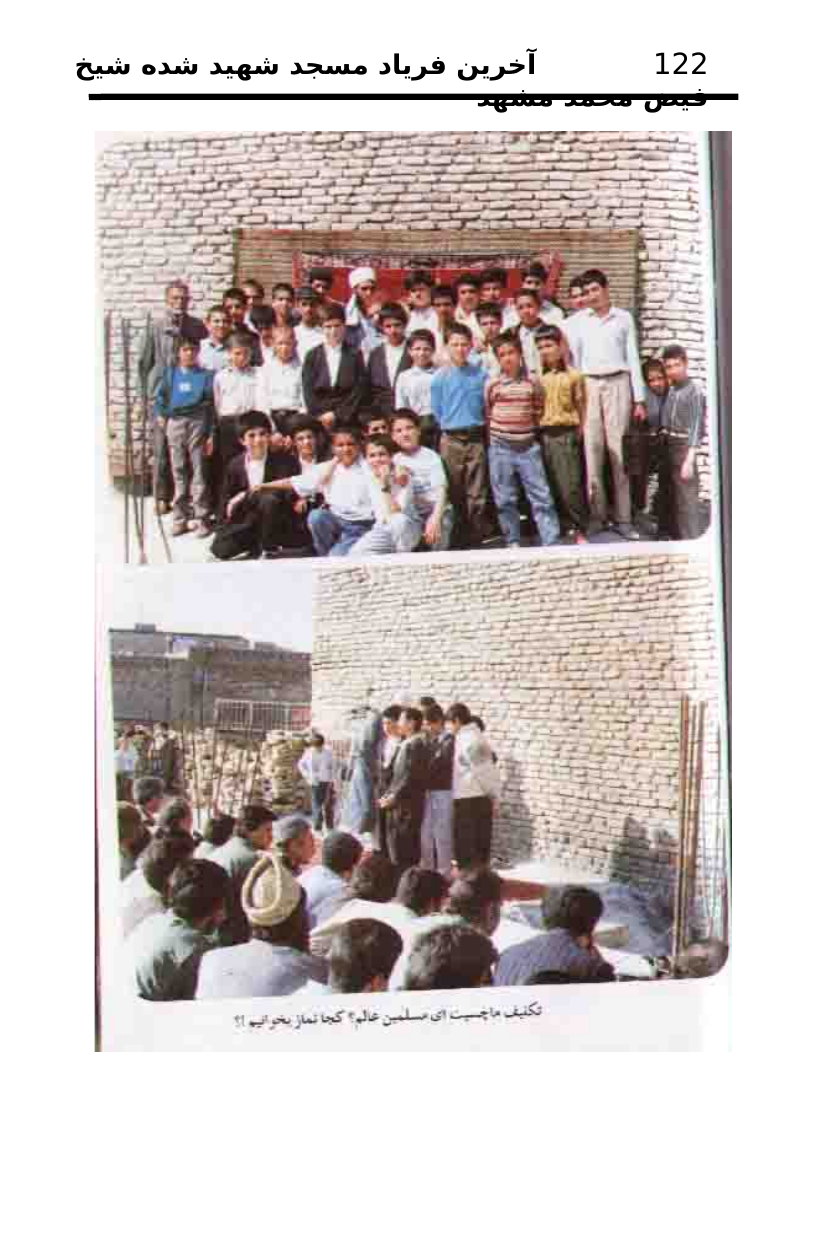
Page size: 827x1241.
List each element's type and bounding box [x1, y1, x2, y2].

picture [94, 131, 732, 1052]
